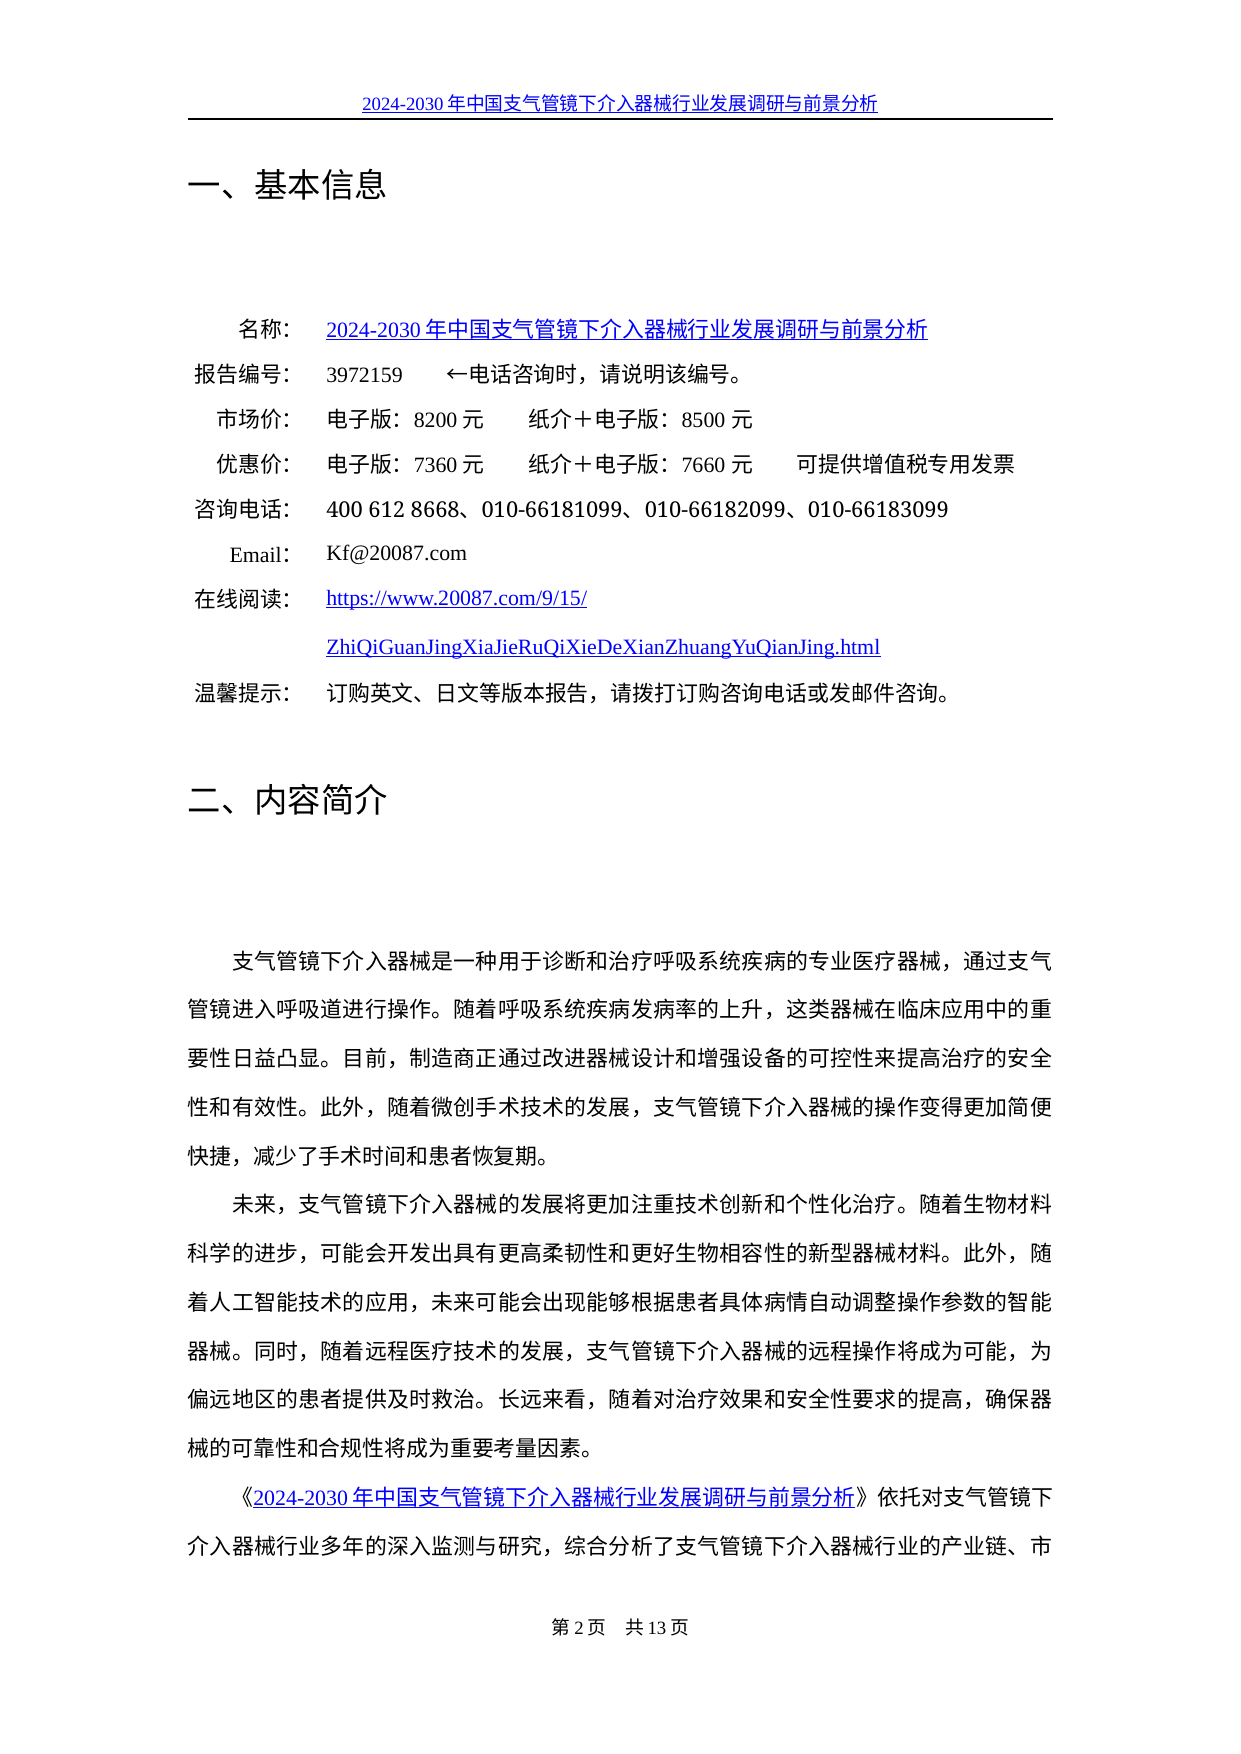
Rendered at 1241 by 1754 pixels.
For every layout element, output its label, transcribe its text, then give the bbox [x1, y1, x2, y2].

table_cell 3972159 ←电话咨询时，请说明该编号。 [315, 357, 1073, 402]
table_cell 温馨提示： [167, 675, 315, 720]
table_cell 咨询电话： [167, 492, 315, 537]
table_cell 400 612 8668、010-66181099、010-66182099、010-66183099 [315, 492, 1073, 537]
table_cell [315, 582, 1073, 675]
table_cell 报告编号： [167, 357, 315, 402]
table_cell 在线阅读： [167, 582, 315, 675]
table_cell 电子版：8200 元 纸介＋电子版：8500 元 [315, 402, 1073, 447]
table_cell 电子版：7360 元 纸介＋电子版：7660 元 可提供增值税专用发票 [315, 447, 1073, 492]
table_cell 订购英文、日文等版本报告，请拨打订购咨询电话或发邮件咨询。 [315, 675, 1073, 720]
table_cell 市场价： [167, 402, 315, 447]
table_header 名称： [167, 312, 315, 357]
table_cell Kf@20087.com [315, 537, 1073, 582]
table_cell 优惠价： [167, 447, 315, 492]
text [187, 943, 1053, 1561]
title 一、基本信息 [187, 150, 1053, 215]
table_header 2024-2030年中国支气管镜下介入器械行业发展调研与前景分析 [315, 312, 1073, 357]
title 二、内容简介 [187, 766, 1053, 831]
table_cell Email： [167, 537, 315, 582]
